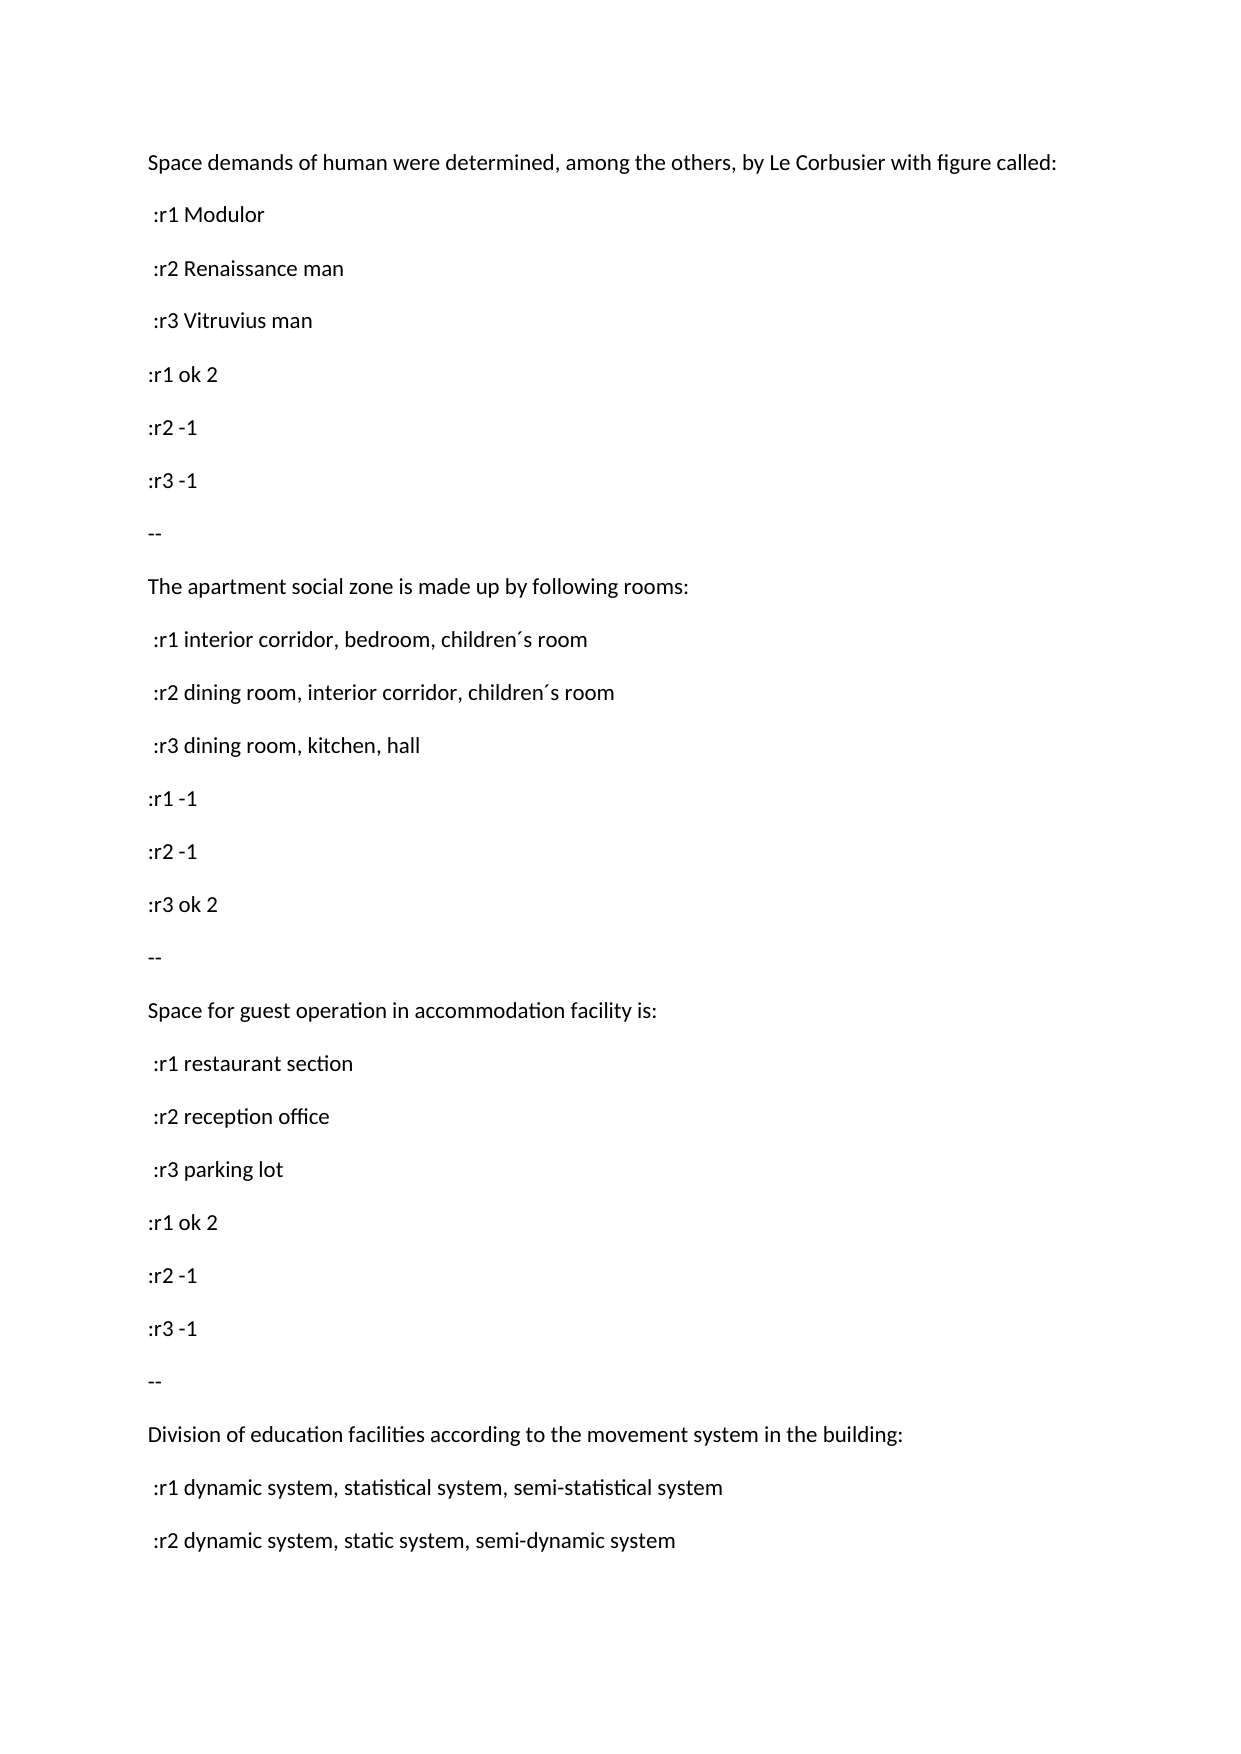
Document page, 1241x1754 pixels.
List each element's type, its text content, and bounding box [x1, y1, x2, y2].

text :r2 dining room, interior corridor, children´s room [148, 678, 1093, 706]
text :r3 -1 [148, 1314, 1093, 1342]
text :r3 -1 [148, 466, 1093, 494]
text :r1 restaurant section [148, 1049, 1093, 1077]
text :r3 ok 2 [148, 890, 1093, 918]
text :r3 dining room, kitchen, hall [148, 731, 1093, 759]
text :r2 -1 [148, 413, 1093, 441]
text -- [148, 1367, 1093, 1395]
text :r2 -1 [148, 1261, 1093, 1289]
text The apartment social zone is made up by following rooms: [148, 572, 1093, 600]
text :r2 Renaissance man [148, 254, 1093, 282]
text Division of education facilities according to the movement system in the building: [148, 1420, 1093, 1448]
text :r1 -1 [148, 784, 1093, 812]
text :r1 interior corridor, bedroom, children´s room [148, 625, 1093, 653]
text :r1 dynamic system, statistical system, semi-statistical system [148, 1473, 1093, 1501]
text :r1 ok 2 [148, 1208, 1093, 1236]
text :r1 ok 2 [148, 360, 1093, 388]
text :r2 dynamic system, static system, semi-dynamic system [148, 1526, 1093, 1554]
text :r2 reception office [148, 1102, 1093, 1130]
text :r2 -1 [148, 837, 1093, 865]
text :r3 Vitruvius man [148, 307, 1093, 335]
text -- [148, 519, 1093, 547]
text Space demands of human were determined, among the others, by Le Corbusier with figure called: [148, 148, 1093, 176]
text :r3 parking lot [148, 1155, 1093, 1183]
text -- [148, 943, 1093, 971]
text :r1 Modulor [148, 201, 1093, 229]
text Space for guest operation in accommodation facility is: [148, 996, 1093, 1024]
